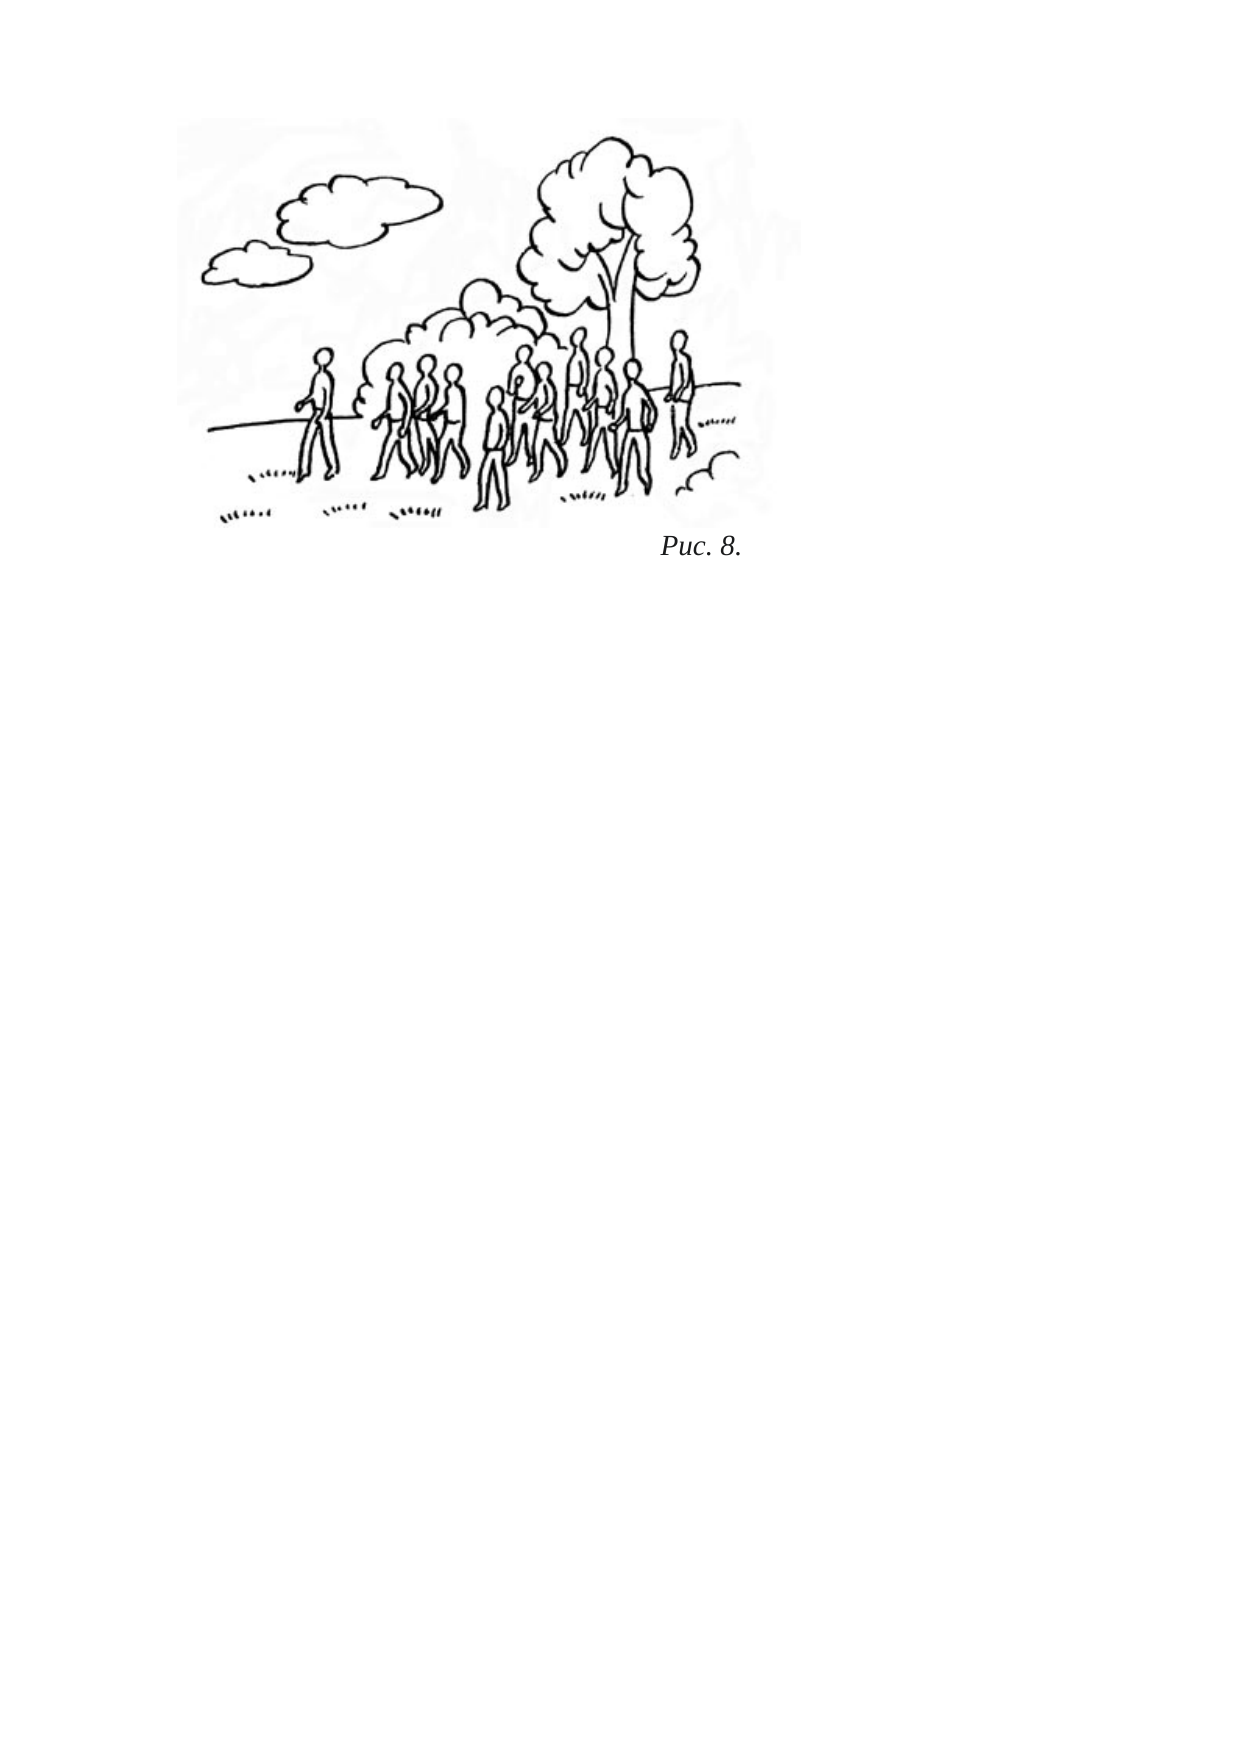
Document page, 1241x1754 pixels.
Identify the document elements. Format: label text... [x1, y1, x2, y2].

text Рис. 8. [177, 528, 1152, 561]
picture [177, 118, 801, 528]
